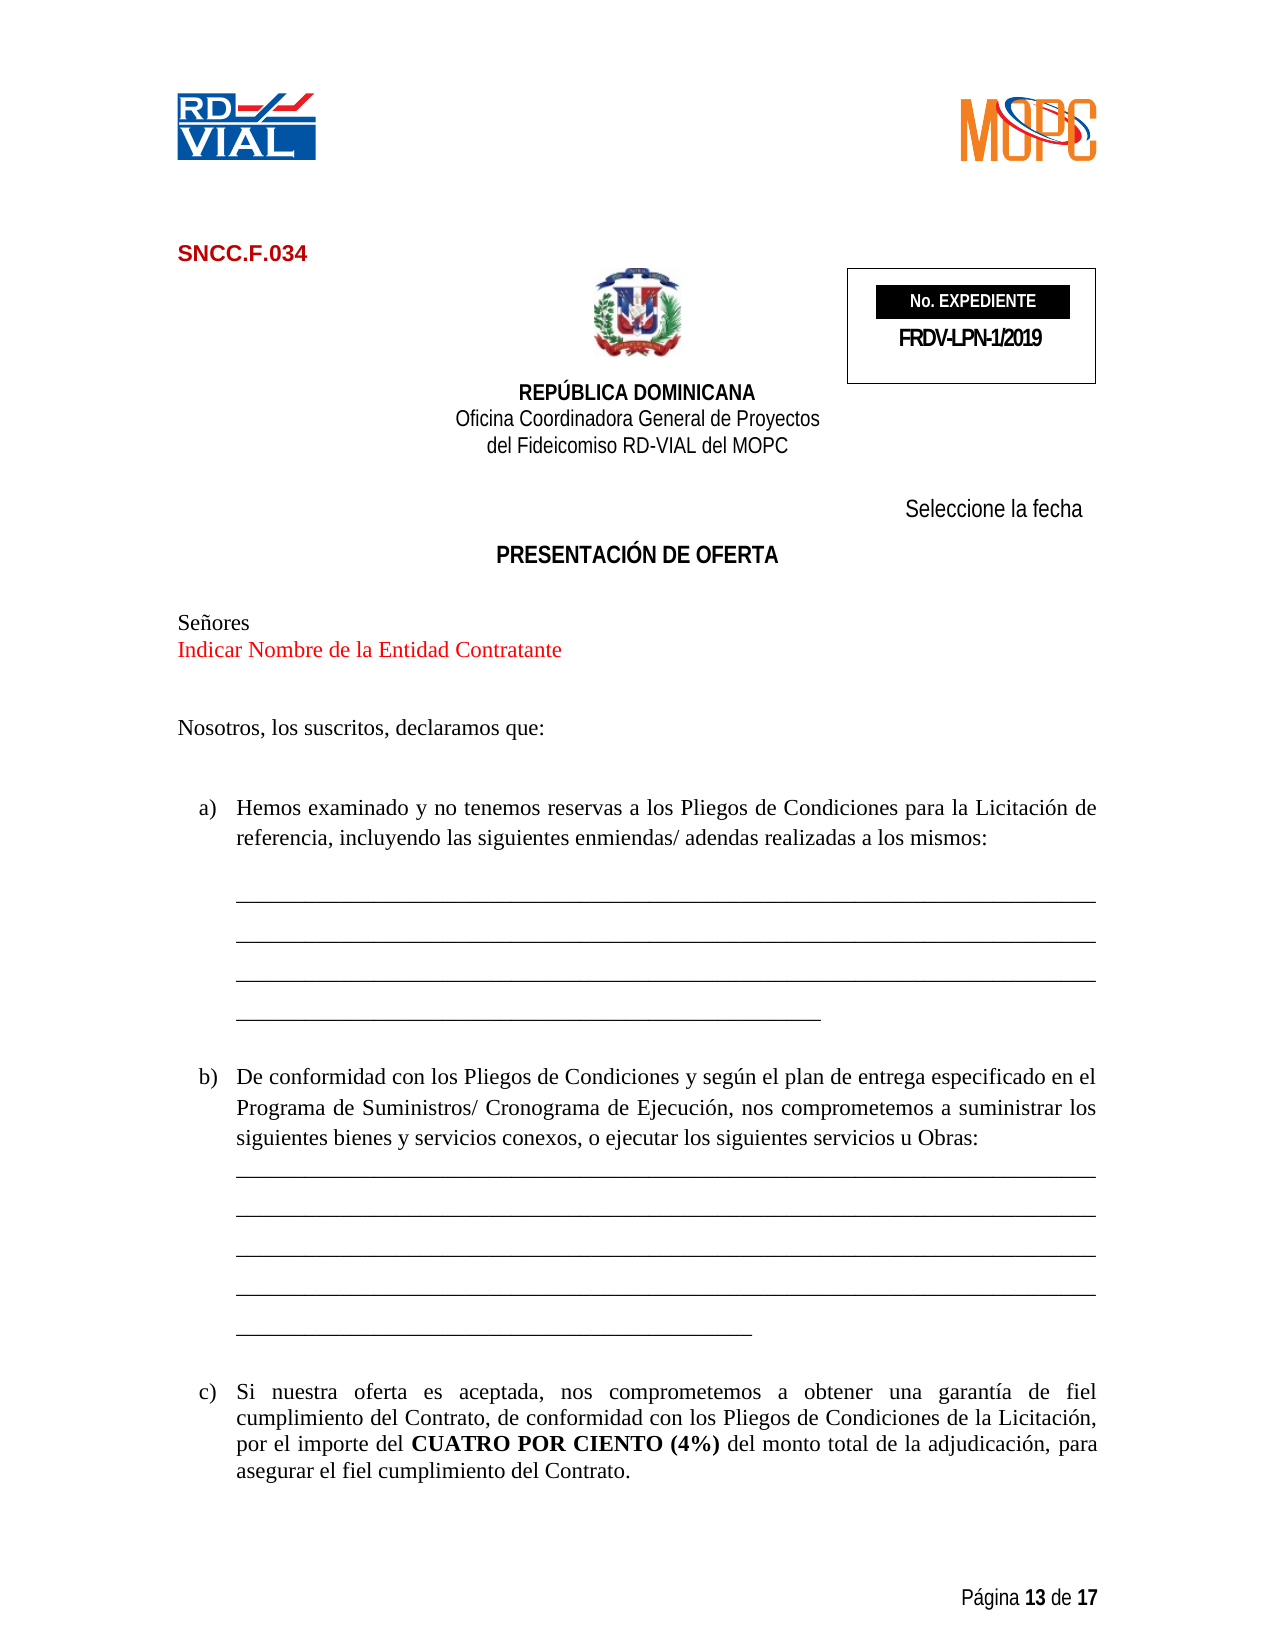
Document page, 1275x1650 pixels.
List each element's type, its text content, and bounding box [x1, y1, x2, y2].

text REPÚBLICA DOMINICANA [177, 379, 1097, 405]
picture [593, 268, 682, 357]
picture [959, 96, 1098, 163]
text Señores [177, 609, 1098, 636]
text ____________________________________________________________________________________________________________________________________________________________________________________________________________________________________________________________________________________ [236, 879, 1098, 1024]
text Indicar Nombre de la Entidad Contratante [177, 636, 1098, 662]
text _________________________________________________________________________________________________________________________________________________________________________________________________________________________________________________________________________________________________________________________________________________________ [236, 1154, 1098, 1338]
list De conformidad con los Pliegos de Condiciones y según el plan de entrega especificado en el Programa de Suministros/ Cronograma de Ejecución, nos comprometemos a suministrar los siguientes bienes y servicios conexos, o ejecutar los siguientes servicios u Obras: [199, 1063, 1098, 1150]
text del Fideicomiso RD-VIAL del MOPC [177, 432, 1098, 458]
list Hemos examinado y no tenemos reservas a los Pliegos de Condiciones para la Licitación de referencia, incluyendo las siguientes enmiendas/ adendas realizadas a los mismos: [199, 794, 1098, 850]
text Nosotros, los suscritos, declaramos que: [177, 713, 1098, 740]
text SNCC.F.034 [177, 240, 1098, 267]
text Oficina Coordinadora General de Proyectos [177, 405, 1098, 432]
list Si nuestra oferta es aceptada, nos comprometemos a obtener una garantía de fiel cumplimiento del Contrato, de conformidad con los Pliegos de Condiciones de la Licitación, por el importe del CUATRO POR CIENTO (4%) del monto total de la adjudicación, para asegurar el fiel cumplimiento del Contrato. [199, 1378, 1098, 1483]
picture [177, 93, 316, 160]
